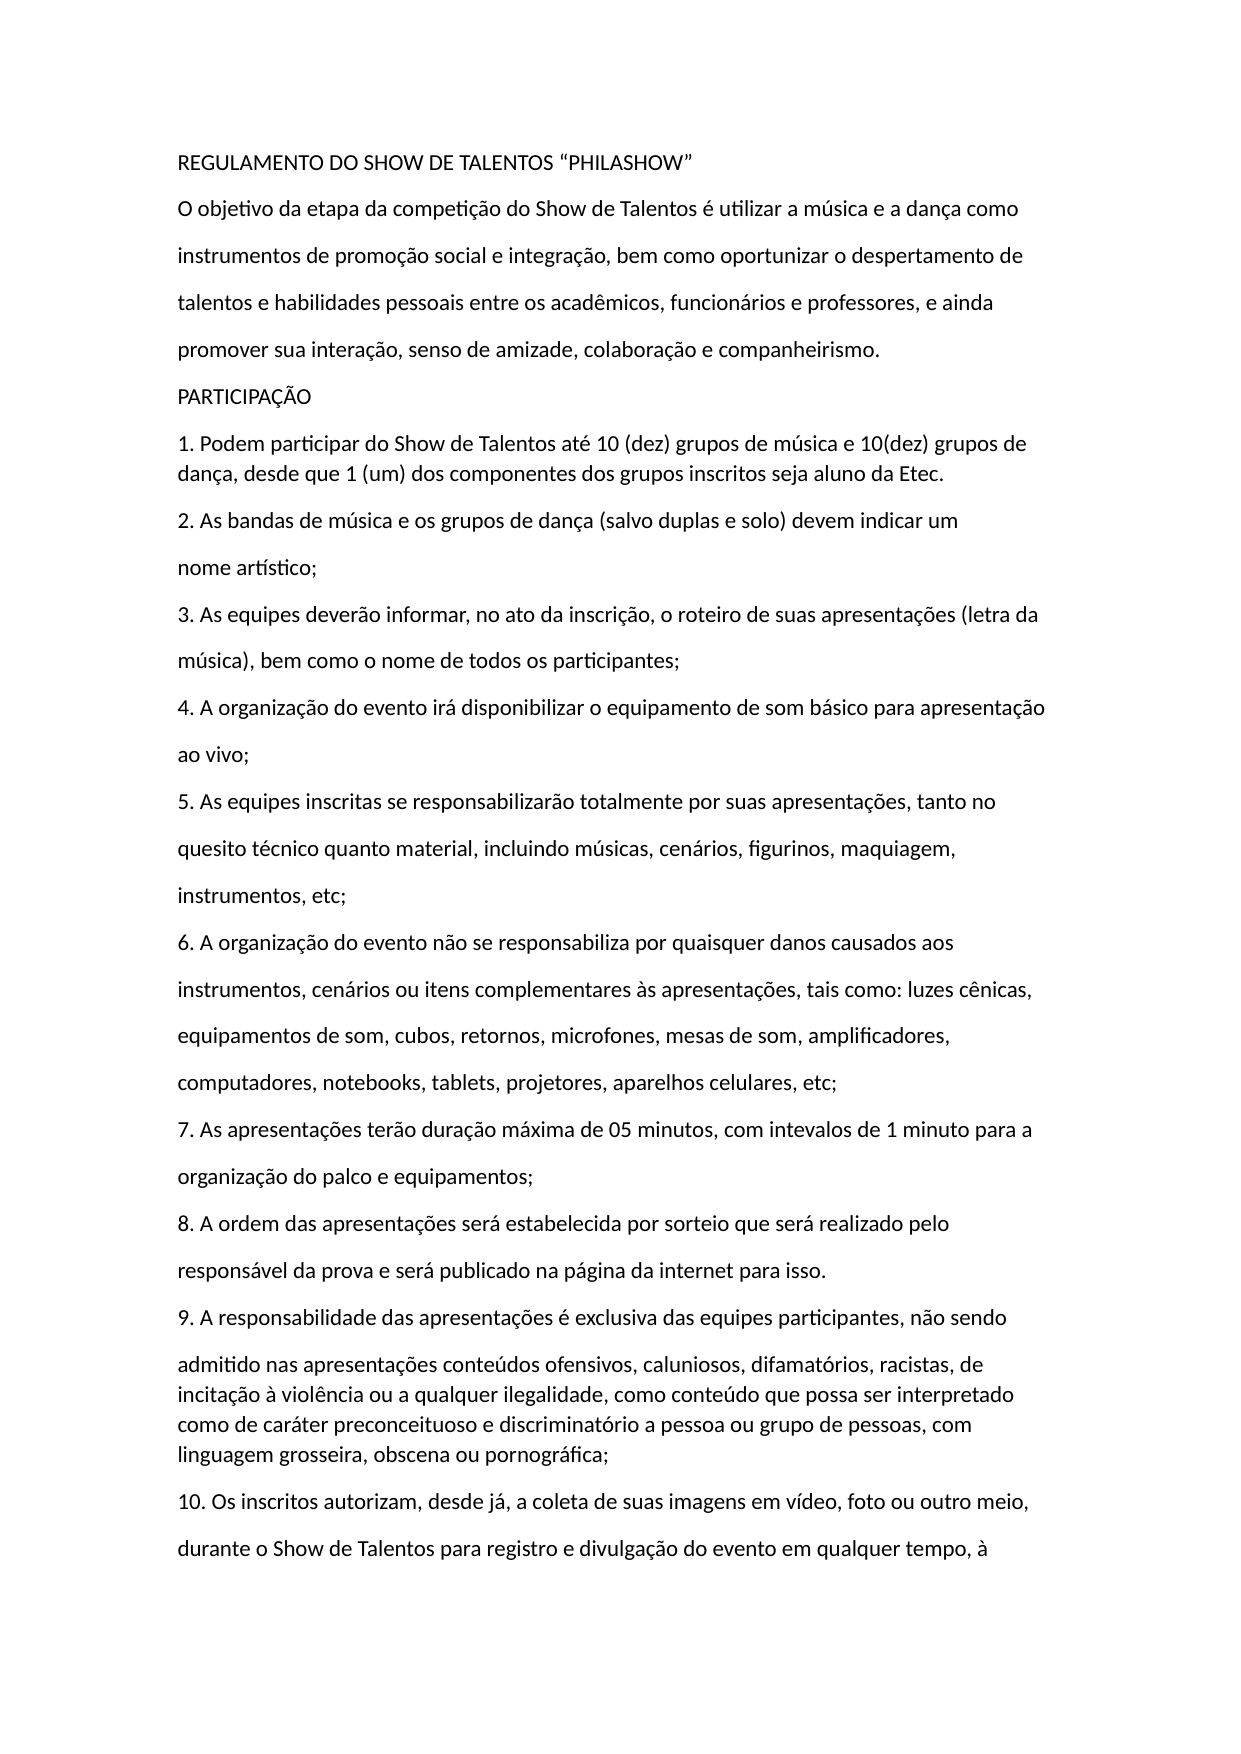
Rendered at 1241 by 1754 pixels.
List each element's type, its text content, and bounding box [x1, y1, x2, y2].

text 3. As equipes deverão informar, no ato da inscrição, o roteiro de suas apresentações (letra da [177, 600, 1063, 628]
text quesito técnico quanto material, incluindo músicas, cenários, figurinos, maquiagem, [177, 834, 1063, 862]
text instrumentos, cenários ou itens complementares às apresentações, tais como: luzes cênicas, [177, 975, 1063, 1003]
text REGULAMENTO DO SHOW DE TALENTOS “PHILASHOW” [177, 148, 1063, 176]
text durante o Show de Talentos para registro e divulgação do evento em qualquer tempo, à [177, 1534, 1063, 1562]
text 7. As apresentações terão duração máxima de 05 minutos, com intevalos de 1 minuto para a [177, 1115, 1063, 1143]
text 2. As bandas de música e os grupos de dança (salvo duplas e solo) devem indicar um [177, 506, 1063, 534]
text 8. A ordem das apresentações será estabelecida por sorteio que será realizado pelo [177, 1209, 1063, 1237]
text O objetivo da etapa da competição do Show de Talentos é utilizar a música e a dança como [177, 194, 1063, 222]
text promover sua interação, senso de amizade, colaboração e companheirismo. [177, 335, 1063, 363]
text 10. Os inscritos autorizam, desde já, a coleta de suas imagens em vídeo, foto ou outro meio, [177, 1487, 1063, 1515]
text talentos e habilidades pessoais entre os acadêmicos, funcionários e professores, e ainda [177, 288, 1063, 316]
text nome artístico; [177, 553, 1063, 581]
text instrumentos, etc; [177, 881, 1063, 909]
text 6. A organização do evento não se responsabiliza por quaisquer danos causados aos [177, 928, 1063, 956]
text música), bem como o nome de todos os participantes; [177, 647, 1063, 674]
text 4. A organização do evento irá disponibilizar o equipamento de som básico para apresentação [177, 693, 1063, 721]
text equipamentos de som, cubos, retornos, microfones, mesas de som, amplificadores, [177, 1022, 1063, 1049]
text 9. A responsabilidade das apresentações é exclusiva das equipes participantes, não sendo [177, 1303, 1063, 1331]
text ao vivo; [177, 740, 1063, 768]
text responsável da prova e será publicado na página da internet para isso. [177, 1256, 1063, 1284]
text PARTICIPAÇÃO [177, 382, 1063, 410]
text organização do palco e equipamentos; [177, 1162, 1063, 1190]
text instrumentos de promoção social e integração, bem como oportunizar o despertamento de [177, 241, 1063, 269]
text 5. As equipes inscritas se responsabilizarão totalmente por suas apresentações, tanto no [177, 787, 1063, 815]
text 1. Podem participar do Show de Talentos até 10 (dez) grupos de música e 10(dez) grupos de dança, desde que 1 (um) dos componentes dos grupos inscritos seja aluno da Etec. [177, 429, 1063, 487]
text computadores, notebooks, tablets, projetores, aparelhos celulares, etc; [177, 1068, 1063, 1096]
text admitido nas apresentações conteúdos ofensivos, caluniosos, difamatórios, racistas, de incitação à violência ou a qualquer ilegalidade, como conteúdo que possa ser interpretado como de caráter preconceituoso e discriminatório a pessoa ou grupo de pessoas, com linguagem grosseira, obscena ou pornográfica; [177, 1350, 1063, 1468]
